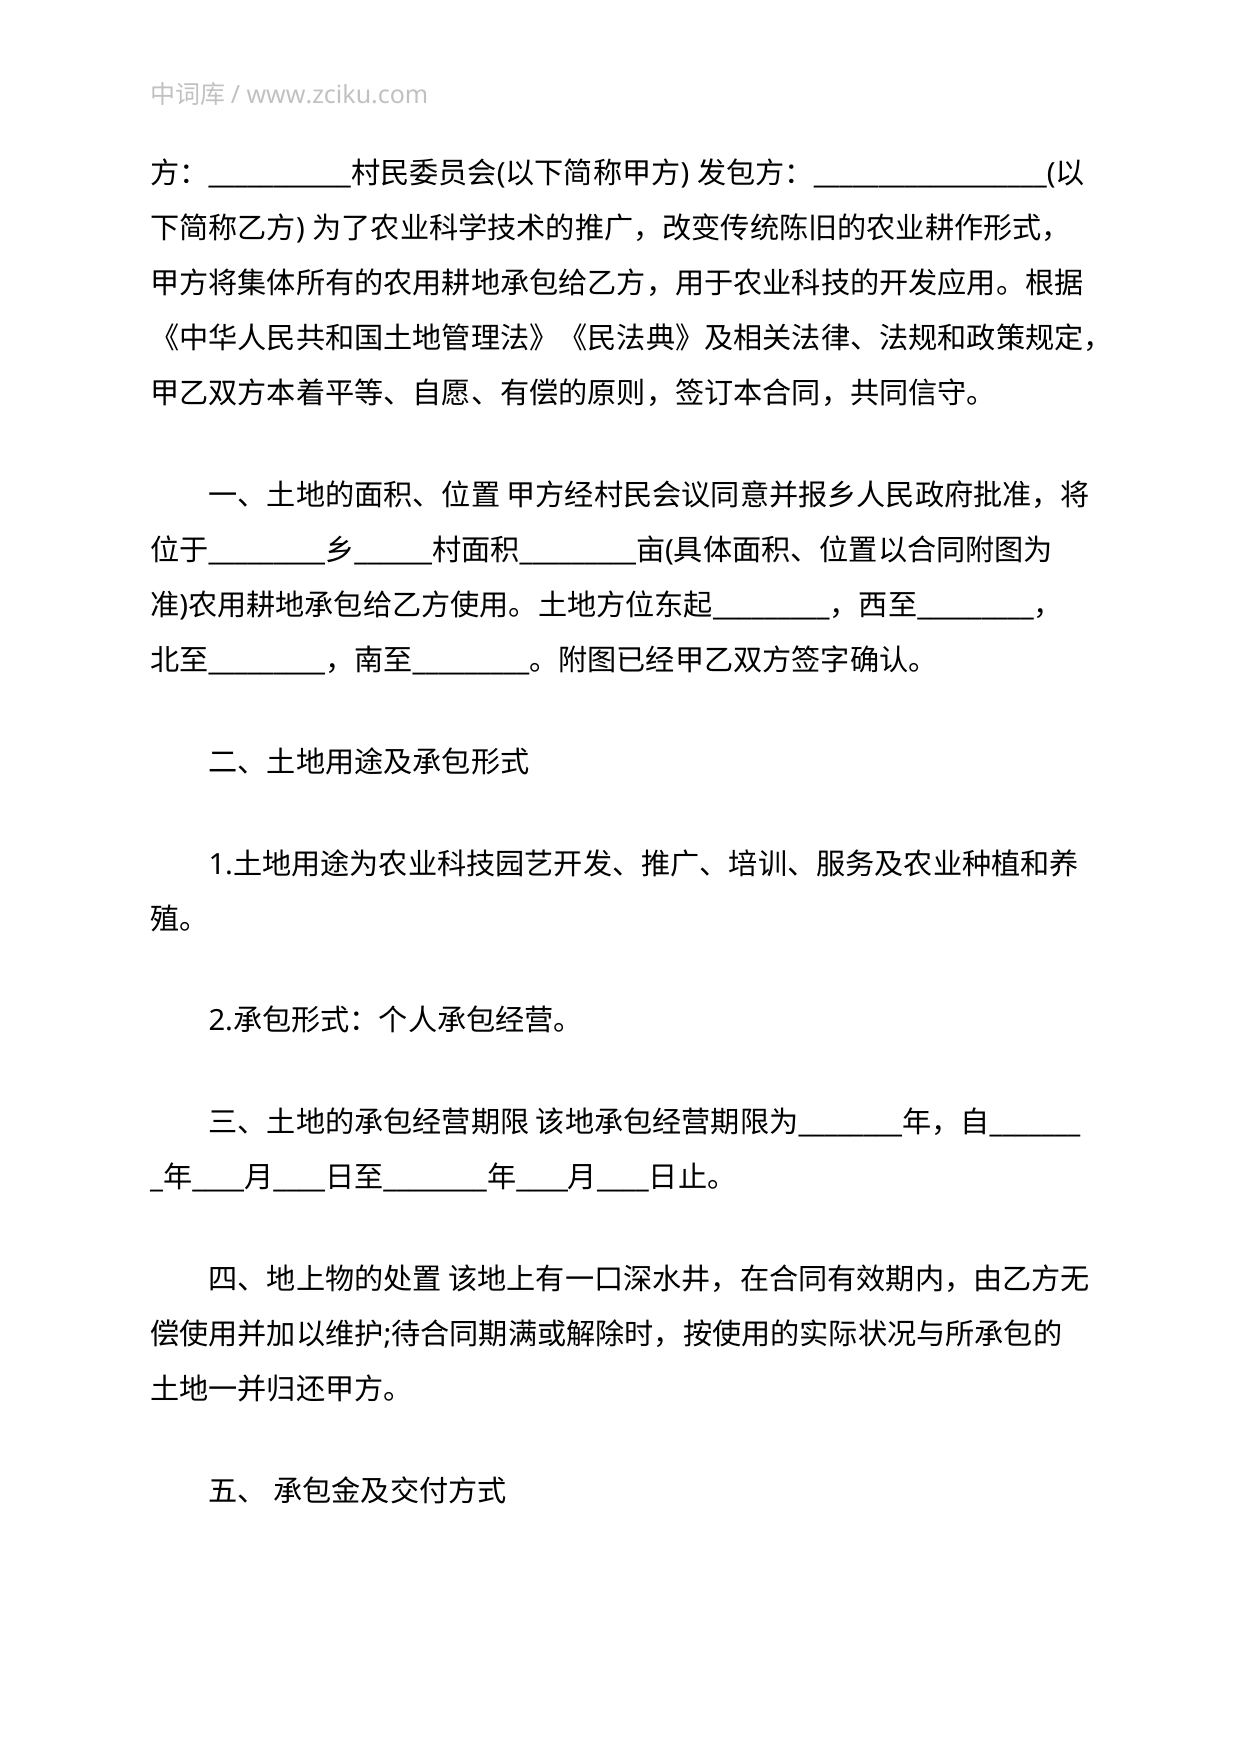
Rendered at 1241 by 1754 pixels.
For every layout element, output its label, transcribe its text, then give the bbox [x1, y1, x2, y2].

text 五、 承包金及交付方式 [150, 1468, 1090, 1510]
text 1.土地用途为农业科技园艺开发、推广、培训、服务及农业种植和养殖。 [150, 840, 1090, 937]
text 一、土地的面积、位置 甲方经村民会议同意并报乡人民政府批准，将位于_________乡______村面积_________亩(具体面积、位置以合同附图为准)农用耕地承包给乙方使用。土地方位东起_________，西至_________，北至_________，南至_________。附图已经甲乙双方签字确认。 [150, 472, 1090, 679]
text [150, 150, 1090, 412]
text 2.承包形式：个人承包经营。 [150, 997, 1090, 1039]
text 二、土地用途及承包形式 [150, 738, 1090, 781]
text 四、地上物的处置 该地上有一口深水井，在合同有效期内，由乙方无偿使用并加以维护;待合同期满或解除时，按使用的实际状况与所承包的土地一并归还甲方。 [150, 1256, 1090, 1408]
text 三、土地的承包经营期限 该地承包经营期限为________年，自________年____月____日至________年____月____日止。 [150, 1099, 1090, 1196]
